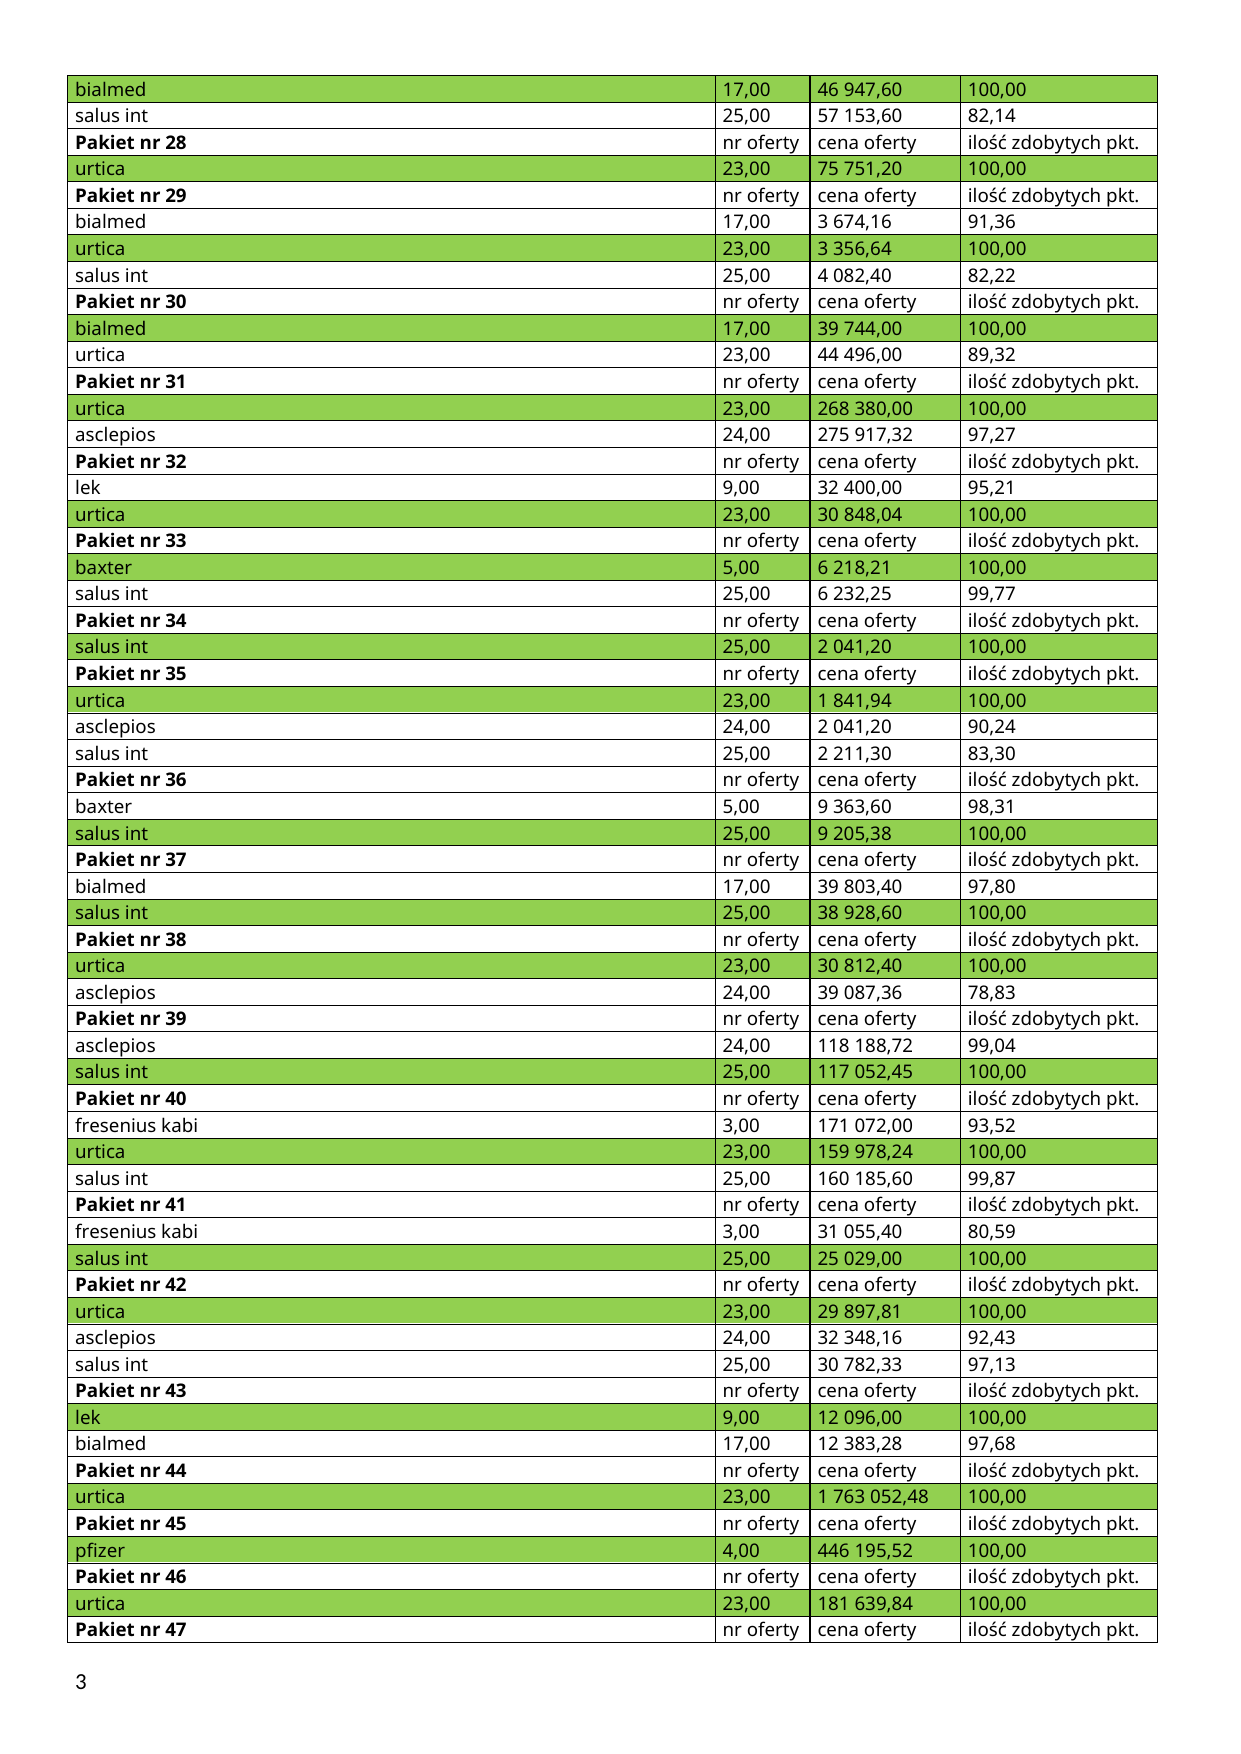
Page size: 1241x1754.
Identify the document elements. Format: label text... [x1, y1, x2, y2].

table_cell Pakiet nr 44 [68, 1457, 715, 1483]
table_cell nr oferty [716, 1085, 809, 1111]
table_cell salus int [68, 740, 715, 766]
table_cell 39 087,36 [811, 979, 960, 1005]
table_cell 99,77 [961, 581, 1157, 606]
table_cell 3 356,64 [811, 235, 960, 261]
table_cell 25,00 [716, 581, 809, 606]
table_cell ilość zdobytych pkt. [961, 1378, 1157, 1403]
table_cell salus int [68, 1059, 715, 1084]
table_cell 29 897,81 [811, 1298, 960, 1323]
table_cell 100,00 [961, 315, 1157, 341]
table_cell 268 380,00 [811, 395, 960, 420]
table_cell cena oferty [811, 767, 960, 792]
table_cell cena oferty [811, 846, 960, 872]
table_cell 12 383,28 [811, 1431, 960, 1456]
table_cell 24,00 [716, 1032, 809, 1058]
table_cell salus int [68, 1245, 715, 1270]
table_cell 12 096,00 [811, 1404, 960, 1430]
table_cell ilość zdobytych pkt. [961, 182, 1157, 208]
table_cell 100,00 [961, 1245, 1157, 1270]
table_cell cena oferty [811, 1510, 960, 1536]
table_cell 100,00 [961, 554, 1157, 580]
table_cell 32 348,16 [811, 1325, 960, 1350]
table_cell salus int [68, 1165, 715, 1191]
table_cell urtica [68, 235, 715, 261]
table_cell lek [68, 475, 715, 500]
table_cell ilość zdobytych pkt. [961, 1564, 1157, 1589]
table_cell Pakiet nr 30 [68, 289, 715, 314]
table_cell 100,00 [961, 1484, 1157, 1509]
table_cell cena oferty [811, 1564, 960, 1589]
table_cell 97,27 [961, 421, 1157, 447]
table_cell 3 674,16 [811, 209, 960, 234]
table_cell bialmed [68, 209, 715, 234]
table_cell 80,59 [961, 1218, 1157, 1244]
table_cell cena oferty [811, 926, 960, 952]
table_cell 3,00 [716, 1112, 809, 1137]
table_cell urtica [68, 501, 715, 527]
table_cell nr oferty [716, 1271, 809, 1297]
table_cell 4,00 [716, 1537, 809, 1562]
table_cell baxter [68, 554, 715, 580]
table_cell 83,30 [961, 740, 1157, 766]
table_cell 98,31 [961, 793, 1157, 819]
table_cell 100,00 [961, 235, 1157, 261]
table_cell salus int [68, 820, 715, 845]
table_cell 117 052,45 [811, 1059, 960, 1084]
table_cell bialmed [68, 315, 715, 341]
table_cell salus int [68, 103, 715, 128]
table_cell 9,00 [716, 475, 809, 500]
table_cell Pakiet nr 37 [68, 846, 715, 872]
table_cell cena oferty [811, 1378, 960, 1403]
table_cell ilość zdobytych pkt. [961, 528, 1157, 553]
table_cell cena oferty [811, 607, 960, 633]
table_cell Pakiet nr 28 [68, 129, 715, 155]
table_cell asclepios [68, 1325, 715, 1350]
table_cell nr oferty [716, 767, 809, 792]
table_cell 5,00 [716, 554, 809, 580]
table_cell 100,00 [961, 1537, 1157, 1562]
table_cell 25,00 [716, 820, 809, 845]
table_cell ilość zdobytych pkt. [961, 289, 1157, 314]
table_cell 23,00 [716, 501, 809, 527]
table_cell urtica [68, 395, 715, 420]
table_cell 46 947,60 [811, 76, 960, 102]
table_cell 17,00 [716, 76, 809, 102]
table_cell nr oferty [716, 1510, 809, 1536]
table_cell 9 363,60 [811, 793, 960, 819]
table_cell Pakiet nr 29 [68, 182, 715, 208]
table_cell 95,21 [961, 475, 1157, 500]
table_cell 25,00 [716, 1059, 809, 1084]
table_cell ilość zdobytych pkt. [961, 1192, 1157, 1217]
table_cell 1 763 052,48 [811, 1484, 960, 1509]
table_cell cena oferty [811, 448, 960, 473]
table_cell urtica [68, 953, 715, 978]
table_cell asclepios [68, 714, 715, 739]
table_cell 24,00 [716, 1325, 809, 1350]
table_cell 25,00 [716, 103, 809, 128]
table_cell 92,43 [961, 1325, 1157, 1350]
table_cell baxter [68, 793, 715, 819]
table_cell 17,00 [716, 315, 809, 341]
table_cell Pakiet nr 40 [68, 1085, 715, 1111]
table_cell urtica [68, 1139, 715, 1164]
table_cell cena oferty [811, 368, 960, 394]
table_cell 2 041,20 [811, 634, 960, 659]
table_cell 17,00 [716, 873, 809, 898]
table_cell nr oferty [716, 448, 809, 473]
table_cell 32 400,00 [811, 475, 960, 500]
table_cell 23,00 [716, 1298, 809, 1323]
table_cell 3,00 [716, 1218, 809, 1244]
table_cell 181 639,84 [811, 1590, 960, 1616]
table_cell 25,00 [716, 1245, 809, 1270]
table_cell 6 218,21 [811, 554, 960, 580]
table_cell 30 812,40 [811, 953, 960, 978]
table_cell 97,68 [961, 1431, 1157, 1456]
table_cell 4 082,40 [811, 262, 960, 287]
table_cell 97,13 [961, 1351, 1157, 1377]
table_cell urtica [68, 1298, 715, 1323]
table_cell urtica [68, 1484, 715, 1509]
table_cell 160 185,60 [811, 1165, 960, 1191]
table_cell cena oferty [811, 182, 960, 208]
table_cell nr oferty [716, 1192, 809, 1217]
table_cell Pakiet nr 42 [68, 1271, 715, 1297]
table_cell urtica [68, 156, 715, 181]
table_cell ilość zdobytych pkt. [961, 1457, 1157, 1483]
table_cell ilość zdobytych pkt. [961, 1006, 1157, 1031]
table_cell ilość zdobytych pkt. [961, 1271, 1157, 1297]
table_cell ilość zdobytych pkt. [961, 660, 1157, 686]
table_cell pfizer [68, 1537, 715, 1562]
table_cell Pakiet nr 39 [68, 1006, 715, 1031]
table_cell 23,00 [716, 395, 809, 420]
table_cell 100,00 [961, 1139, 1157, 1164]
table_cell 100,00 [961, 900, 1157, 925]
table_cell cena oferty [811, 660, 960, 686]
table_cell 24,00 [716, 421, 809, 447]
table_cell nr oferty [716, 1457, 809, 1483]
table_cell 275 917,32 [811, 421, 960, 447]
table_cell urtica [68, 687, 715, 712]
table_cell ilość zdobytych pkt. [961, 1085, 1157, 1111]
table_cell 2 041,20 [811, 714, 960, 739]
table_cell 118 188,72 [811, 1032, 960, 1058]
table_cell 23,00 [716, 1139, 809, 1164]
table_cell 100,00 [961, 501, 1157, 527]
table_cell asclepios [68, 979, 715, 1005]
table_cell cena oferty [811, 1271, 960, 1297]
table_cell cena oferty [811, 1006, 960, 1031]
table_cell lek [68, 1404, 715, 1430]
table_cell Pakiet nr 32 [68, 448, 715, 473]
table_cell 25,00 [716, 900, 809, 925]
table_cell 39 803,40 [811, 873, 960, 898]
table_cell 25,00 [716, 634, 809, 659]
table_cell nr oferty [716, 528, 809, 553]
table_cell 82,14 [961, 103, 1157, 128]
table_cell 44 496,00 [811, 342, 960, 367]
table_cell 25,00 [716, 262, 809, 287]
table_cell cena oferty [811, 129, 960, 155]
table_cell Pakiet nr 35 [68, 660, 715, 686]
table_cell nr oferty [716, 1617, 809, 1642]
table_cell Pakiet nr 34 [68, 607, 715, 633]
table_cell 446 195,52 [811, 1537, 960, 1562]
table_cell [961, 1617, 1157, 1642]
table_cell nr oferty [716, 926, 809, 952]
table_cell 39 744,00 [811, 315, 960, 341]
table_cell 30 848,04 [811, 501, 960, 527]
table_cell 99,87 [961, 1165, 1157, 1191]
table_cell nr oferty [716, 289, 809, 314]
table_cell 23,00 [716, 235, 809, 261]
table_cell ilość zdobytych pkt. [961, 448, 1157, 473]
table_cell 100,00 [961, 634, 1157, 659]
table_cell asclepios [68, 1032, 715, 1058]
table_cell cena oferty [811, 1457, 960, 1483]
table_cell 24,00 [716, 979, 809, 1005]
table_cell nr oferty [716, 129, 809, 155]
table_cell fresenius kabi [68, 1112, 715, 1137]
table_cell cena oferty [811, 1617, 960, 1642]
table_cell cena oferty [811, 1192, 960, 1217]
table_cell 100,00 [961, 953, 1157, 978]
table_cell 97,80 [961, 873, 1157, 898]
table_cell nr oferty [716, 607, 809, 633]
table_cell 25,00 [716, 740, 809, 766]
table_cell 100,00 [961, 687, 1157, 712]
table_cell 23,00 [716, 342, 809, 367]
table_cell 100,00 [961, 1404, 1157, 1430]
table_cell ilość zdobytych pkt. [961, 926, 1157, 952]
table_cell fresenius kabi [68, 1218, 715, 1244]
table_cell nr oferty [716, 660, 809, 686]
table_cell ilość zdobytych pkt. [961, 1510, 1157, 1536]
table_cell 89,32 [961, 342, 1157, 367]
table_cell 99,04 [961, 1032, 1157, 1058]
table_cell salus int [68, 900, 715, 925]
table_cell 100,00 [961, 1059, 1157, 1084]
table_cell 100,00 [961, 76, 1157, 102]
table_cell 171 072,00 [811, 1112, 960, 1137]
table_cell 24,00 [716, 714, 809, 739]
table_cell 30 782,33 [811, 1351, 960, 1377]
table_cell salus int [68, 634, 715, 659]
table_cell 31 055,40 [811, 1218, 960, 1244]
table_cell 93,52 [961, 1112, 1157, 1137]
table_cell nr oferty [716, 368, 809, 394]
table_cell 82,22 [961, 262, 1157, 287]
table_cell ilość zdobytych pkt. [961, 767, 1157, 792]
table_cell 100,00 [961, 1590, 1157, 1616]
table_cell cena oferty [811, 1085, 960, 1111]
table_cell nr oferty [716, 182, 809, 208]
table_cell cena oferty [811, 289, 960, 314]
table_cell 17,00 [716, 1431, 809, 1456]
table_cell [961, 129, 1157, 155]
table_cell 159 978,24 [811, 1139, 960, 1164]
table_cell 9 205,38 [811, 820, 960, 845]
table_cell nr oferty [716, 1564, 809, 1589]
table_cell 23,00 [716, 687, 809, 712]
table_cell 100,00 [961, 395, 1157, 420]
table_cell 78,83 [961, 979, 1157, 1005]
table_cell ilość zdobytych pkt. [961, 607, 1157, 633]
table_cell salus int [68, 262, 715, 287]
table_cell 75 751,20 [811, 156, 960, 181]
table_cell 91,36 [961, 209, 1157, 234]
table_cell 100,00 [961, 1298, 1157, 1323]
table_cell 25 029,00 [811, 1245, 960, 1270]
table_cell Pakiet nr 31 [68, 368, 715, 394]
table_cell 23,00 [716, 156, 809, 181]
table_cell 23,00 [716, 953, 809, 978]
table_cell bialmed [68, 1431, 715, 1456]
table_cell Pakiet nr 41 [68, 1192, 715, 1217]
table_cell Pakiet nr 46 [68, 1564, 715, 1589]
table_cell salus int [68, 581, 715, 606]
table_cell 1 841,94 [811, 687, 960, 712]
table_cell 38 928,60 [811, 900, 960, 925]
table_cell 2 211,30 [811, 740, 960, 766]
table_cell 9,00 [716, 1404, 809, 1430]
table_cell 6 232,25 [811, 581, 960, 606]
table_cell nr oferty [716, 1006, 809, 1031]
table_cell ilość zdobytych pkt. [961, 846, 1157, 872]
table_cell 5,00 [716, 793, 809, 819]
table_cell Pakiet nr 43 [68, 1378, 715, 1403]
table_cell 90,24 [961, 714, 1157, 739]
table_cell Pakiet nr 33 [68, 528, 715, 553]
table_cell nr oferty [716, 846, 809, 872]
table_cell 17,00 [716, 209, 809, 234]
table_cell 25,00 [716, 1351, 809, 1377]
table_cell bialmed [68, 873, 715, 898]
table_cell urtica [68, 342, 715, 367]
table_cell 23,00 [716, 1590, 809, 1616]
table_cell cena oferty [811, 528, 960, 553]
table_cell Pakiet nr 45 [68, 1510, 715, 1536]
table_cell 25,00 [716, 1165, 809, 1191]
table_cell 23,00 [716, 1484, 809, 1509]
table_cell urtica [68, 1590, 715, 1616]
table_cell bialmed [68, 76, 715, 102]
table_cell nr oferty [716, 1378, 809, 1403]
table_cell ilość zdobytych pkt. [961, 368, 1157, 394]
table_cell 57 153,60 [811, 103, 960, 128]
table_cell Pakiet nr 36 [68, 767, 715, 792]
table_cell 100,00 [961, 820, 1157, 845]
table_cell Pakiet nr 38 [68, 926, 715, 952]
table_cell 100,00 [961, 156, 1157, 181]
table_cell salus int [68, 1351, 715, 1377]
table_cell Pakiet nr 47 [68, 1617, 715, 1642]
table_cell asclepios [68, 421, 715, 447]
